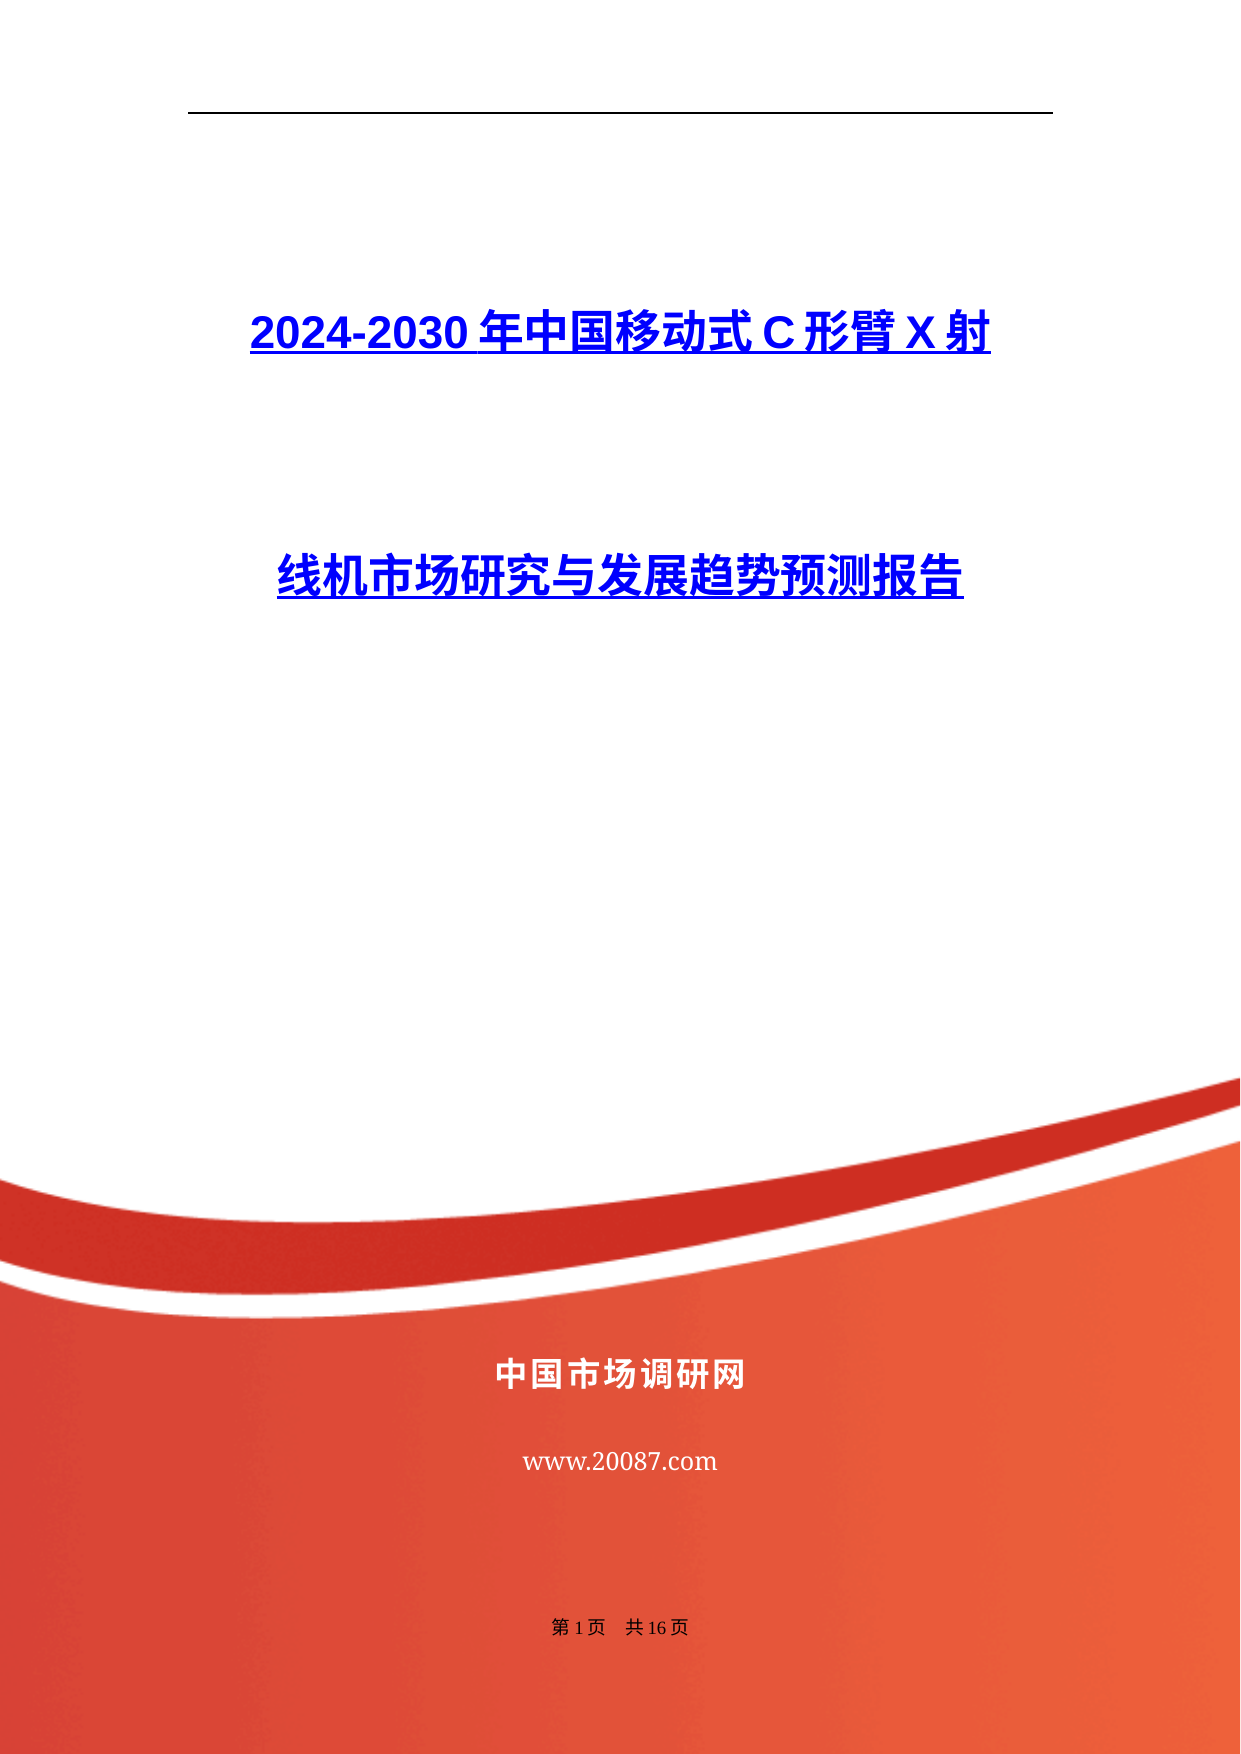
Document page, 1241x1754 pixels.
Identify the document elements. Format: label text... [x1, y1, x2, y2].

table_header 2024-2030年中国移动式C形臂X射线机市场研究与发展趋势预测报告 [188, 207, 1053, 773]
subtitle 中国市场调研网 [187, 1339, 1053, 1404]
text www.20087.com [187, 1428, 1053, 1493]
picture [0, 1006, 1241, 1754]
